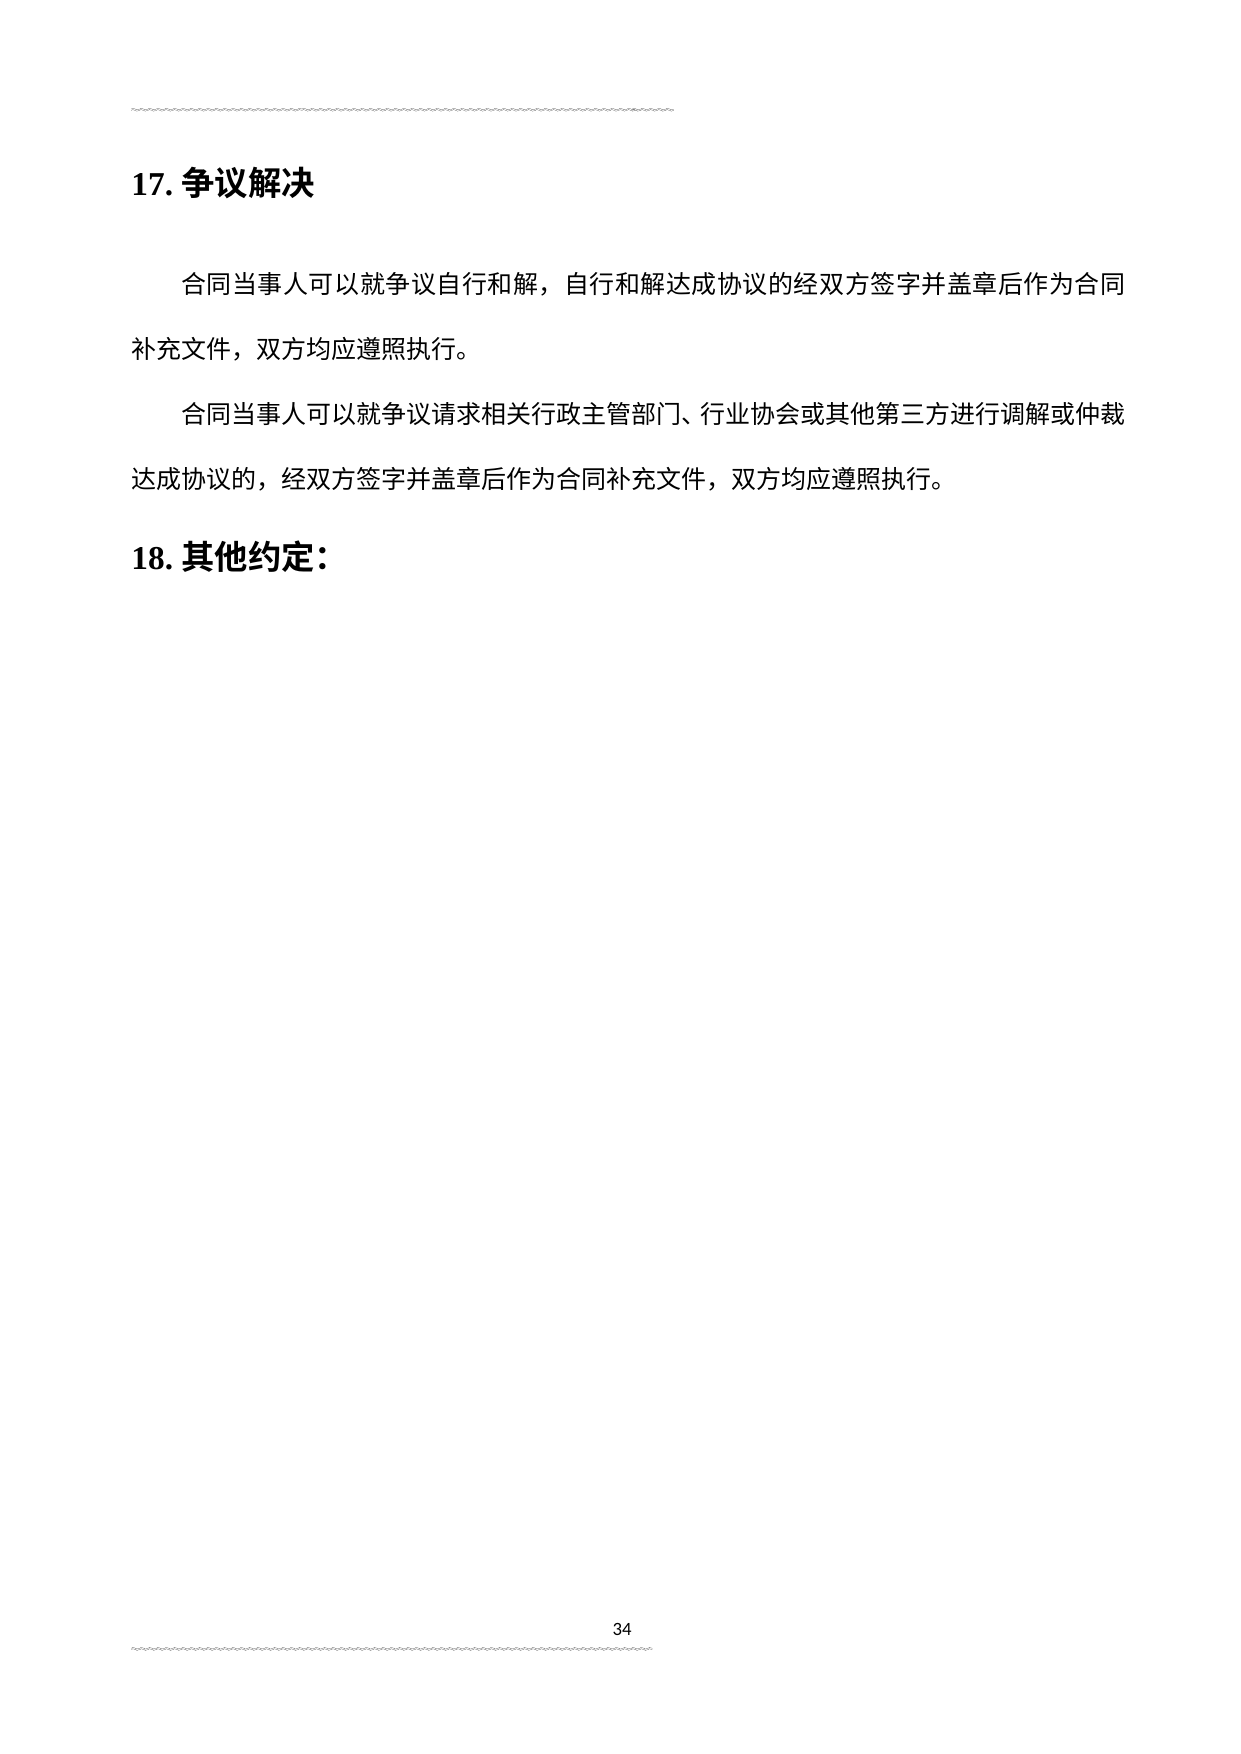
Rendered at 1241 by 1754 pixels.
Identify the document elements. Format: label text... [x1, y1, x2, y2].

text 合同当事人可以就争议请求相关行政主管部门、行业协会或其他第三方进行调解或仲裁，达成协议的，经双方签字并盖章后作为合同补充文件，双方均应遵照执行。 [131, 368, 1125, 498]
subtitle 18. 其他约定： [131, 511, 1125, 576]
subtitle 17. 争议解决 [131, 136, 1125, 201]
text 合同当事人可以就争议自行和解，自行和解达成协议的经双方签字并盖章后作为合同补充文件，双方均应遵照执行。 [131, 238, 1125, 368]
